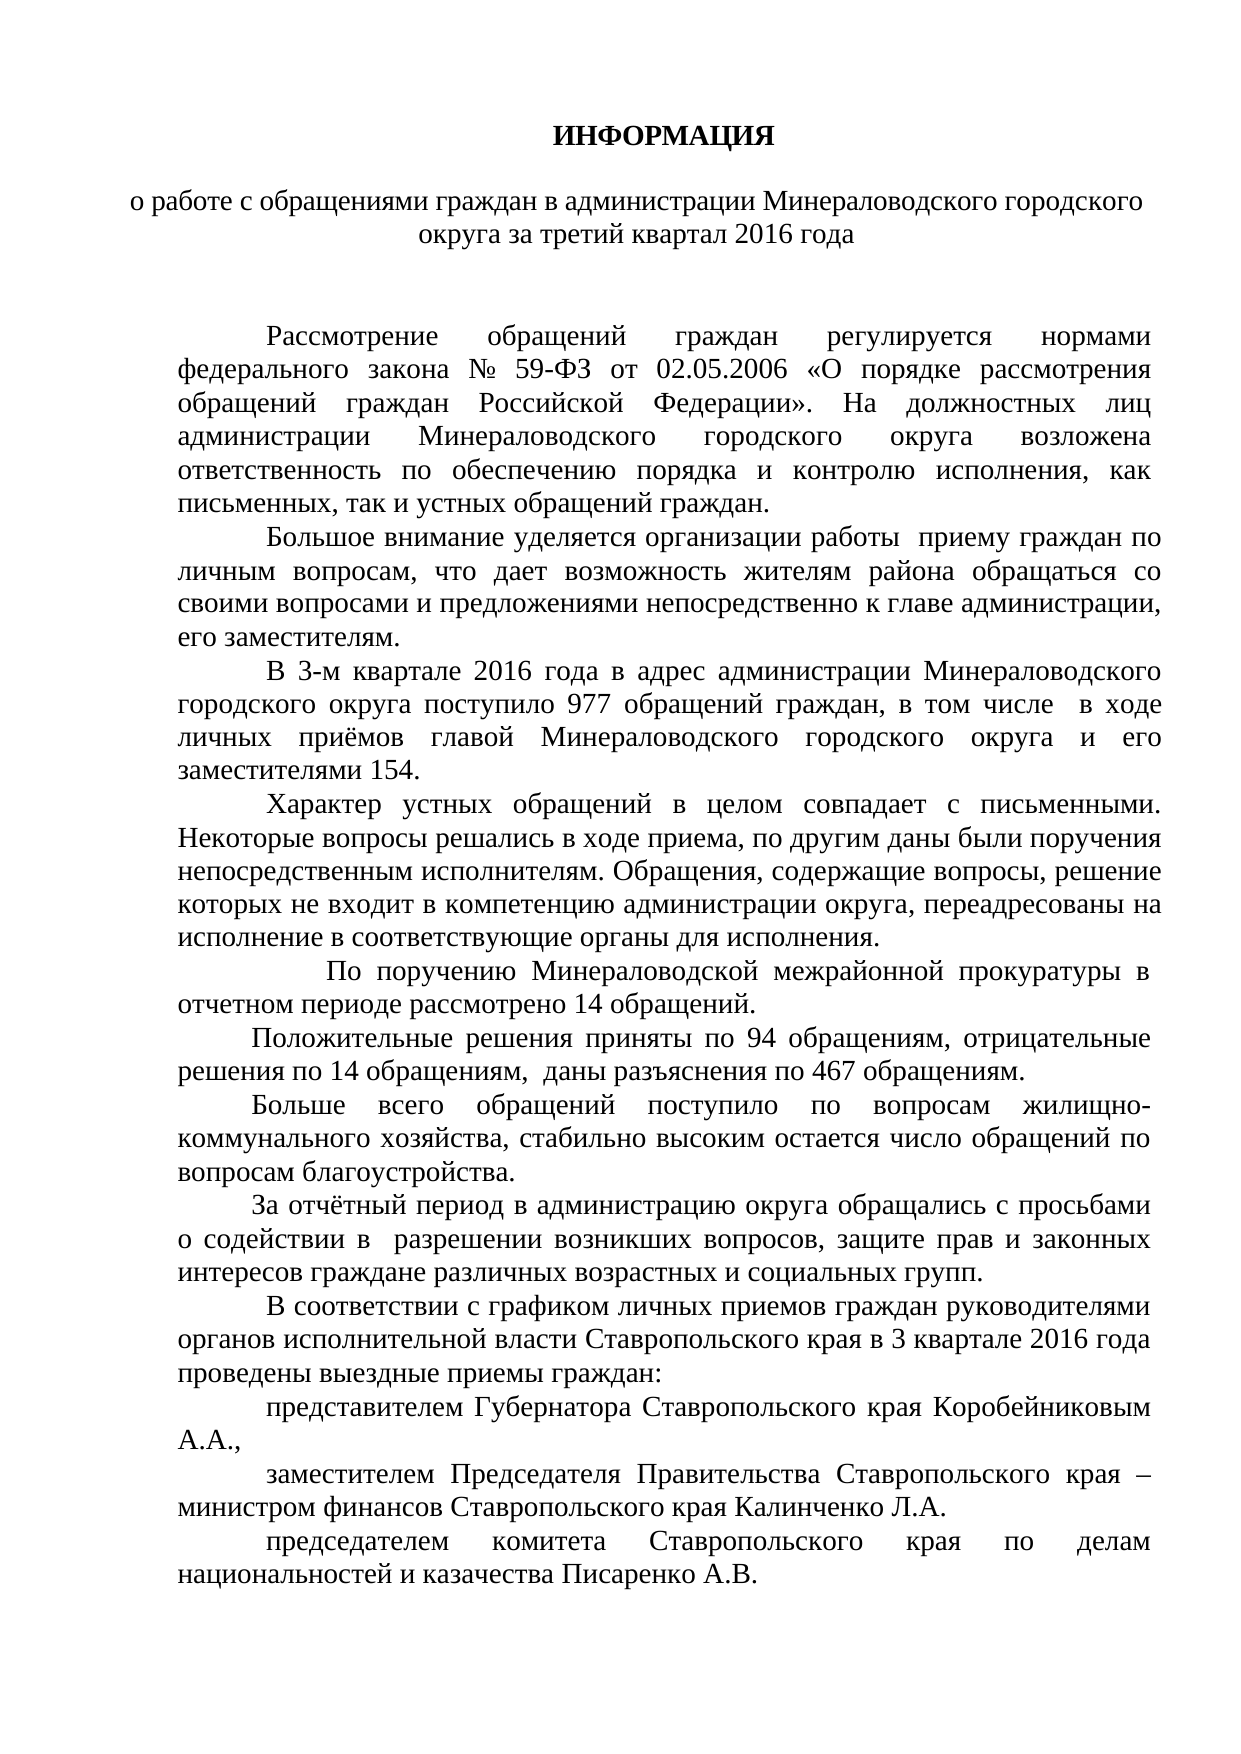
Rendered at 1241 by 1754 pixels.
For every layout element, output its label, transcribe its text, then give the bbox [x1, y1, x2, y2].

text председателем комитета Ставропольского края по делам национальностей и казачества Писаренко А.В. [177, 1523, 1152, 1590]
text о работе с обращениями граждан в администрации Минераловодского городского округа за третий квартал 2016 года [121, 184, 1152, 251]
text Рассмотрение обращений граждан регулируется нормами федерального закона № 59-ФЗ от 02.05.2006 «О порядке рассмотрения обращений граждан Российской Федерации». На должностных лиц администрации Минераловодского городского округа возложена ответственность по обеспечению порядка и контролю исполнения, как письменных, так и устных обращений граждан. [177, 318, 1152, 519]
text По поручению Минераловодской межрайонной прокуратуры в отчетном периоде рассмотрено 14 обращений. [177, 953, 1152, 1020]
text Положительные решения приняты по 94 обращениям, отрицательные решения по 14 обращениям, даны разъяснения по 467 обращениям. [177, 1020, 1152, 1087]
text В 3-м квартале 2016 года в адрес администрации Минераловодского городского округа поступило 977 обращений граждан, в том числе в ходе личных приёмов главой Минераловодского городского округа и его заместителями 154. [177, 654, 1162, 786]
text заместителем Председателя Правительства Ставропольского края – министром финансов Ставропольского края Калинченко Л.А. [177, 1456, 1152, 1523]
text Большое внимание уделяется организации работы приему граждан по личным вопросам, что дает возможность жителям района обращаться со своими вопросами и предложениями непосредственно к главе администрации, его заместителям. [177, 521, 1162, 653]
text За отчётный период в администрацию округа обращались с просьбами о содействии в разрешении возникших вопросов, защите прав и законных интересов граждане различных возрастных и социальных групп. [177, 1187, 1152, 1288]
text представителем Губернатора Ставропольского края Коробейниковым А.А., [177, 1389, 1152, 1456]
text В соответствии с графиком личных приемов граждан руководителями органов исполнительной власти Ставропольского края в 3 квартале 2016 года проведены выездные приемы граждан: [177, 1288, 1152, 1389]
text Характер устных обращений в целом совпадает с письменными. Некоторые вопросы решались в ходе приема, по другим даны были поручения непосредственным исполнителям. Обращения, содержащие вопросы, решение которых не входит в компетенцию администрации округа, переадресованы на исполнение в соответствующие органы для исполнения. [177, 788, 1162, 953]
text Больше всего обращений поступило по вопросам жилищно-коммунального хозяйства, стабильно высоким остается число обращений по вопросам благоустройства. [177, 1087, 1152, 1187]
text ИНФОРМАЦИЯ [177, 118, 1151, 152]
